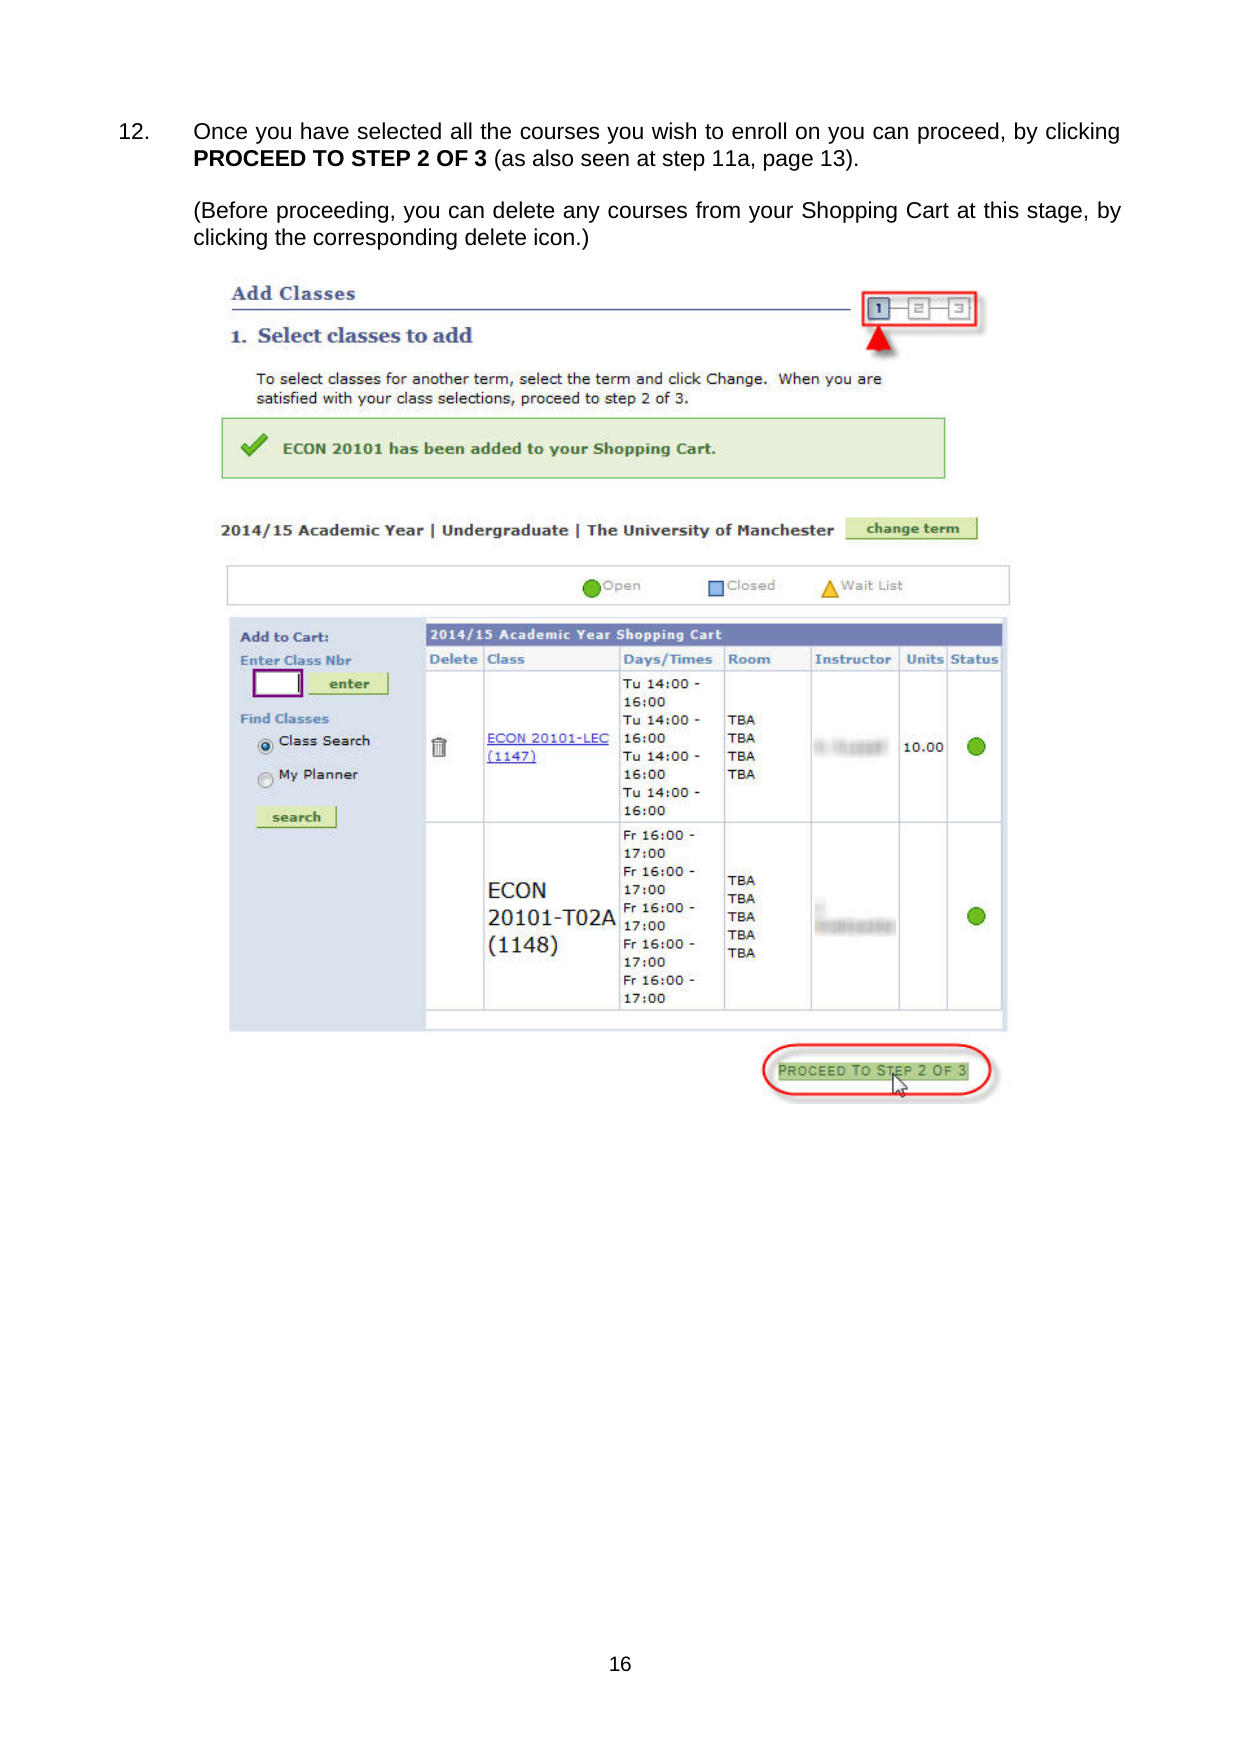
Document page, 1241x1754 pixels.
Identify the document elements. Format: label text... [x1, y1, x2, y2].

picture [214, 278, 1027, 1104]
text 12. Once you have selected all the courses you wish to enroll on you can proceed, by clicking PROCEED TO STEP 2 OF 3 (as also seen at step 11a, page 13). [118, 118, 1122, 171]
text (Before proceeding, you can delete any courses from your Shopping Cart at this stage, by clicking the corresponding delete icon.) [193, 197, 1122, 250]
